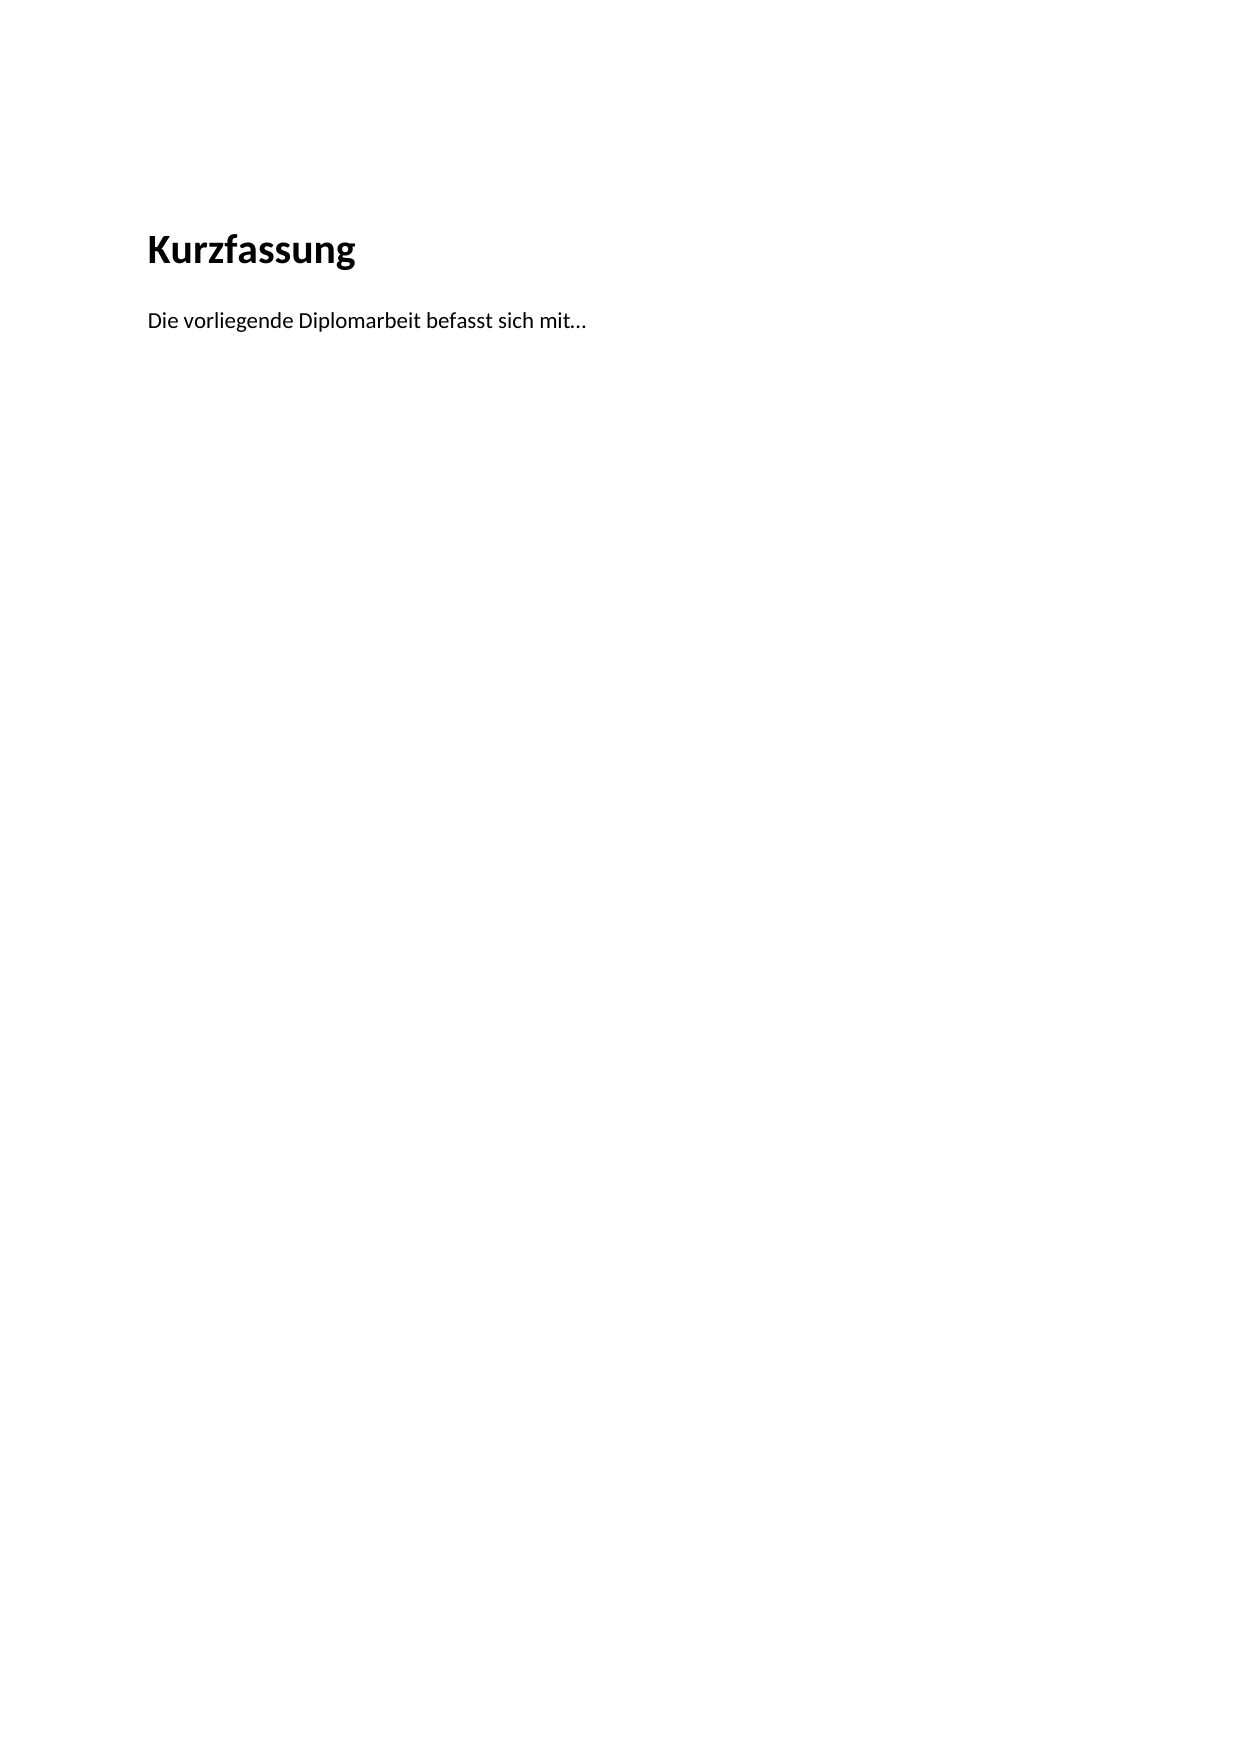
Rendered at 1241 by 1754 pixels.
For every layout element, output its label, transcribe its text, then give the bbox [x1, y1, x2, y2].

text Die vorliegende Diplomarbeit befasst sich mit… [148, 306, 1093, 334]
subtitle Kurzfassung [148, 223, 1093, 273]
